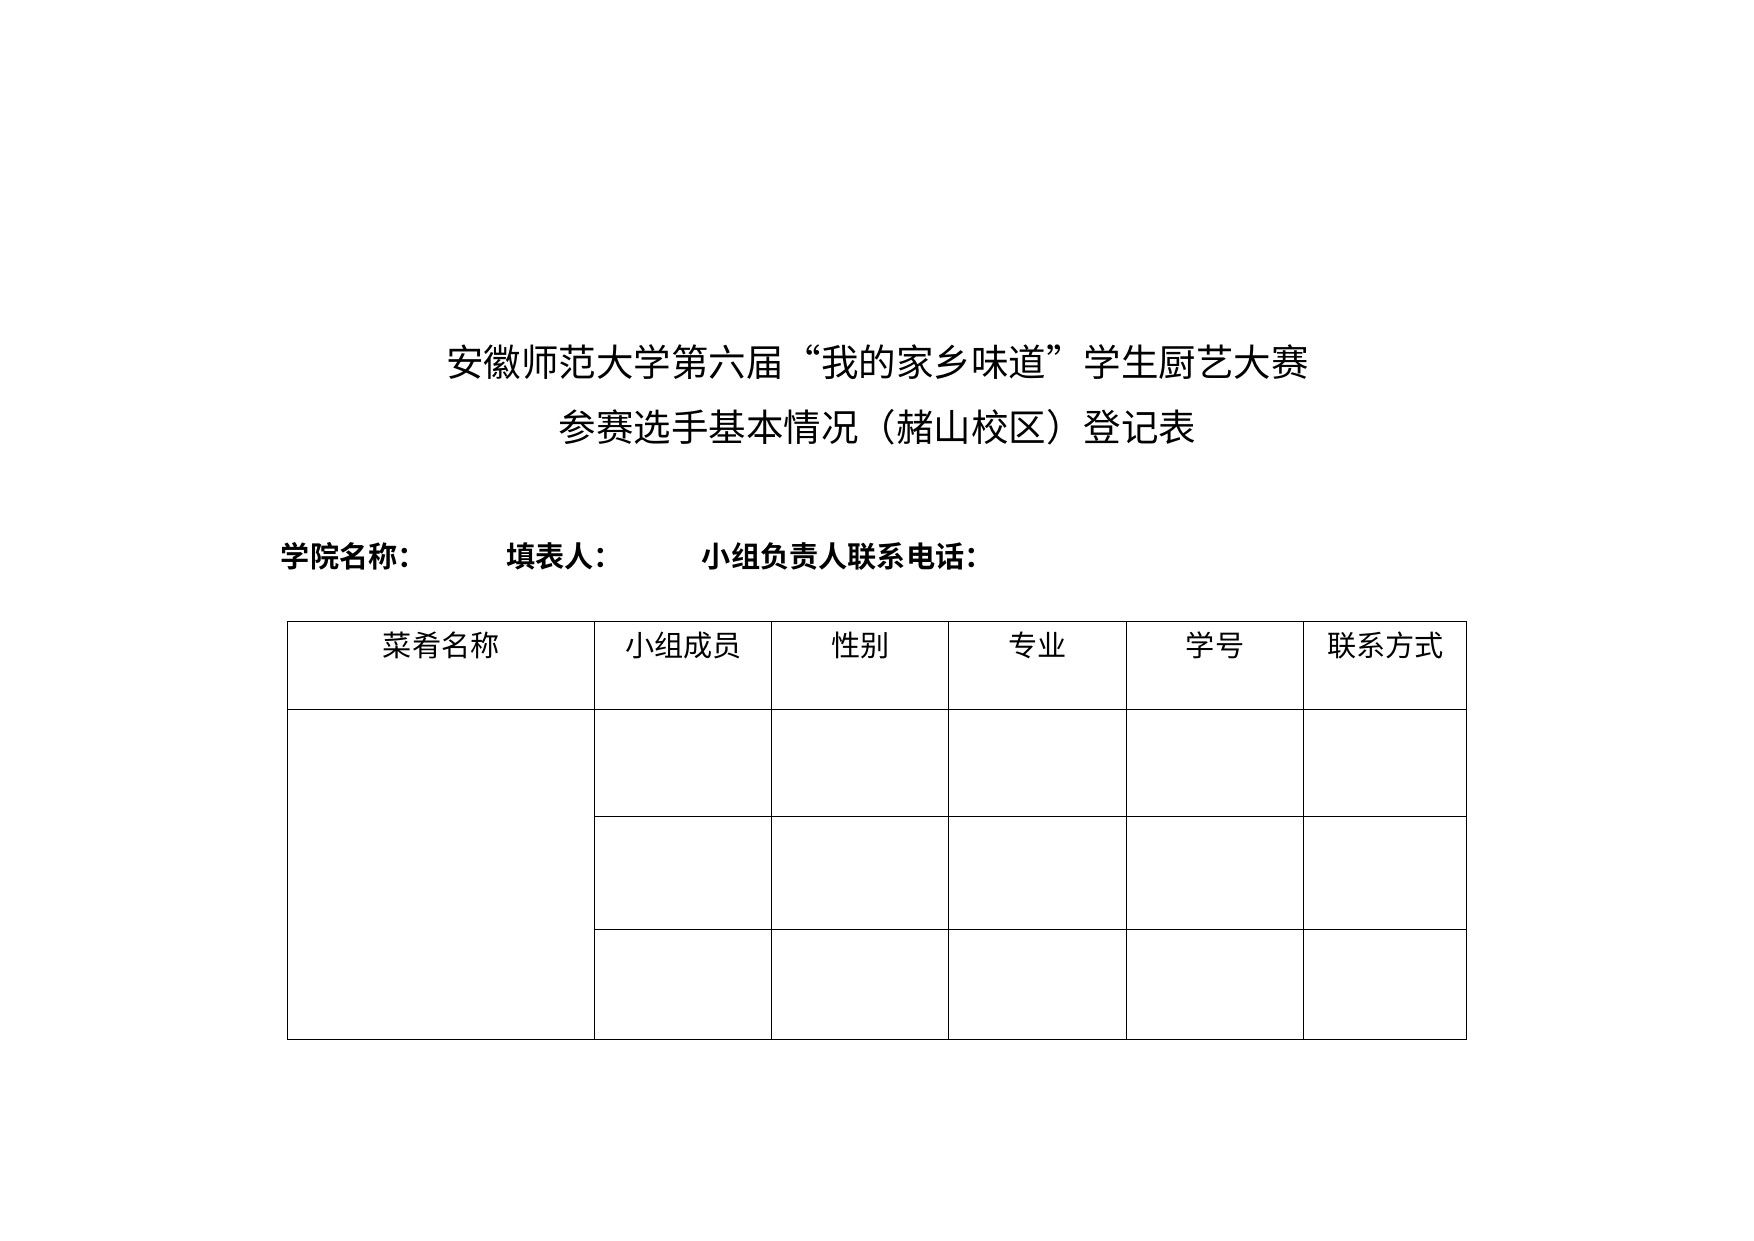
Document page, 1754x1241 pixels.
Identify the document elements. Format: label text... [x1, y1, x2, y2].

table_cell [949, 710, 1126, 816]
table_cell [595, 930, 771, 1039]
table_cell [595, 710, 771, 816]
table_header 性别 [772, 622, 948, 709]
table_cell [1304, 930, 1466, 1039]
text 参赛选手基本情况（赭山校区）登记表 [150, 393, 1604, 458]
table_header 小组成员 [595, 622, 771, 709]
table_cell [772, 930, 948, 1039]
table_cell [772, 710, 948, 816]
table_header 菜肴名称 [288, 622, 594, 709]
table_cell [949, 930, 1126, 1039]
table_cell [949, 817, 1126, 929]
table_header 专业 [949, 622, 1126, 709]
table_cell [1127, 710, 1303, 816]
table_cell [288, 710, 594, 1039]
table_cell [772, 817, 948, 929]
table_cell [1304, 817, 1466, 929]
table_cell [595, 817, 771, 929]
table_header 联系方式 [1304, 622, 1466, 709]
table_cell [1127, 817, 1303, 929]
table_cell [1127, 930, 1303, 1039]
table_cell [1304, 710, 1466, 816]
text 安徽师范大学第六届“我的家乡味道”学生厨艺大赛 [150, 328, 1604, 393]
text 学院名称： 填表人： 小组负责人联系电话： [150, 523, 1604, 588]
table_header 学号 [1127, 622, 1303, 709]
